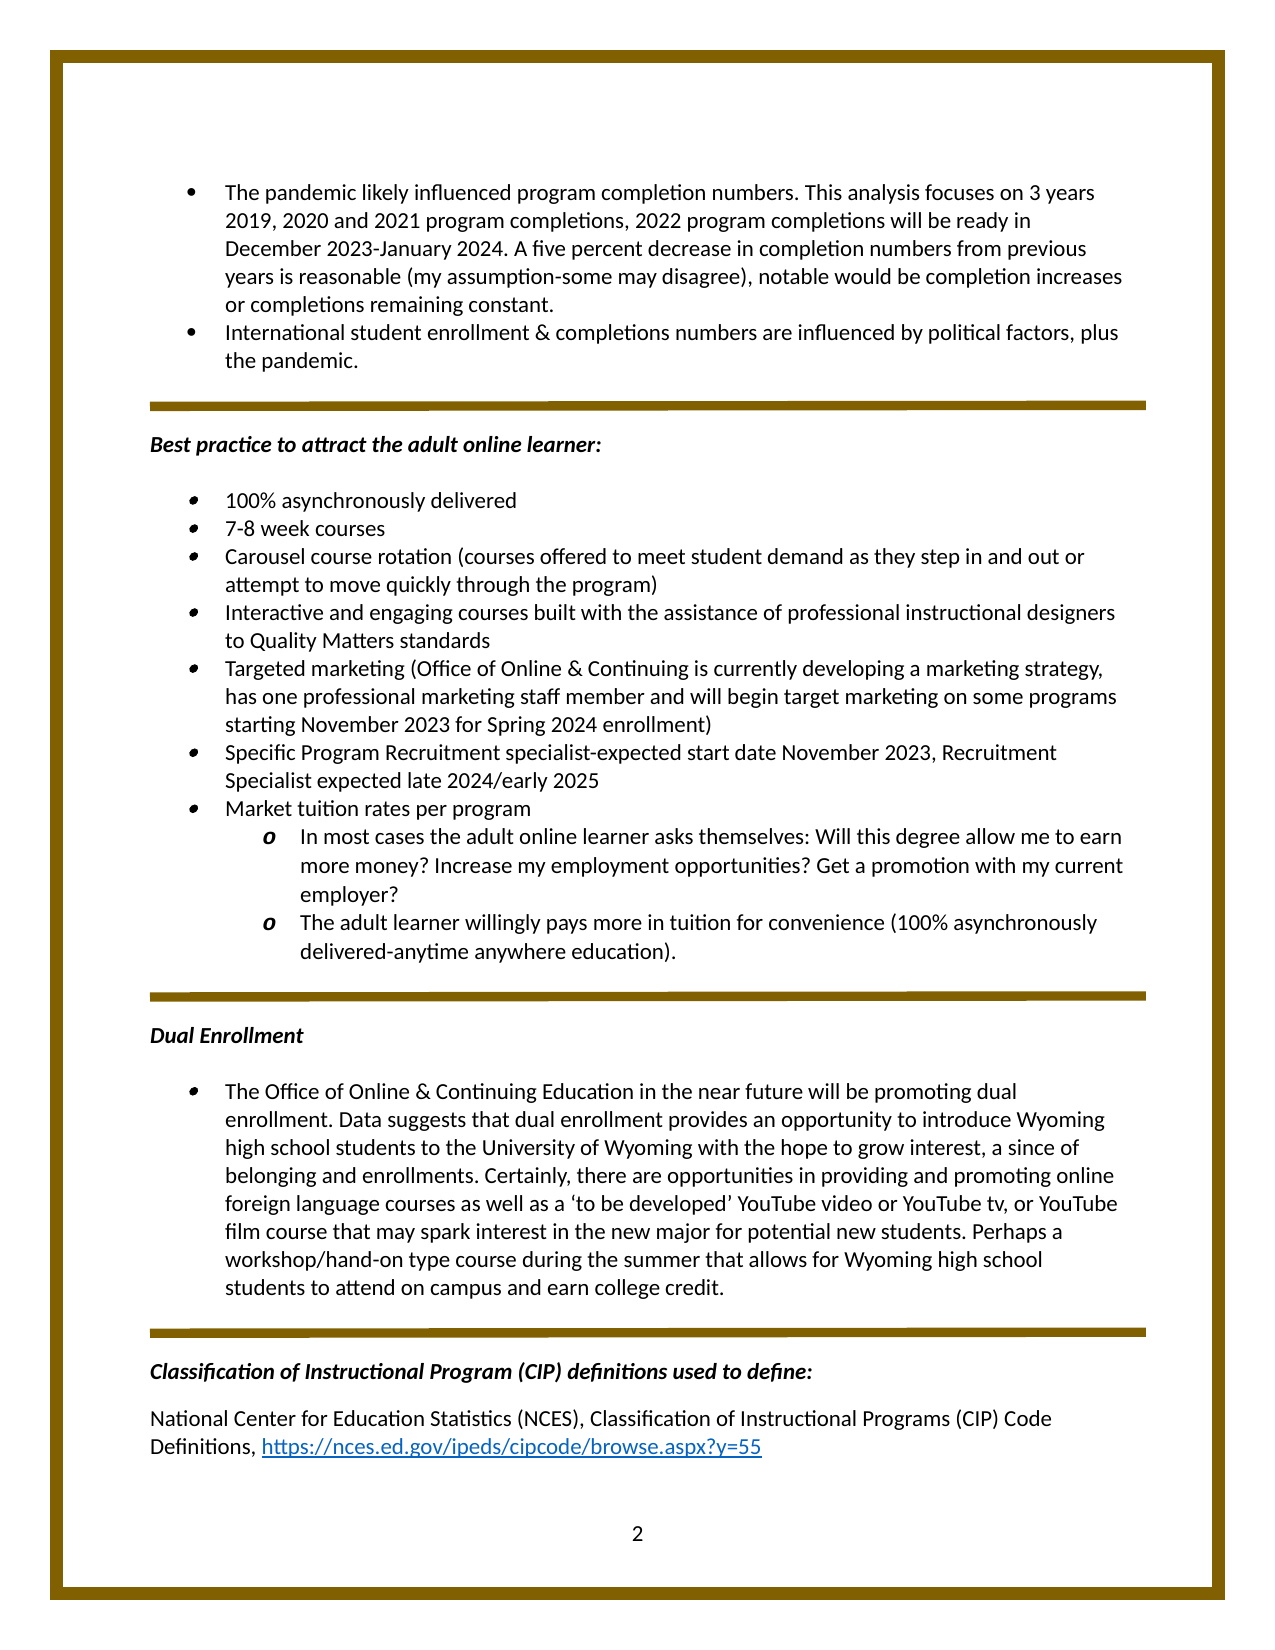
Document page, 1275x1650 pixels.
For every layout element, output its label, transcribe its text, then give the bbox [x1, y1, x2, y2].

list 7-8 week courses [187, 514, 1125, 542]
list Market tuition rates per program [187, 794, 1125, 822]
text National Center for Education Statistics (NCES), Classification of Instructional Programs (CIP) Code Definitions, https://nces.ed.gov/ipeds/cipcode/browse.aspx?y=55 [150, 1404, 1125, 1460]
text Classification of Instructional Program (CIP) definitions used to define: [150, 1357, 1125, 1385]
list International student enrollment & completions numbers are influenced by political factors, plus the pandemic. [187, 318, 1125, 374]
list Targeted marketing (Office of Online & Continuing is currently developing a marketing strategy, has one professional marketing staff member and will begin target marketing on some programs starting November 2023 for Spring 2024 enrollment) [187, 654, 1125, 738]
list The Office of Online & Continuing Education in the near future will be promoting dual enrollment. Data suggests that dual enrollment provides an opportunity to introduce Wyoming high school students to the University of Wyoming with the hope to grow interest, a since of belonging and enrollments. Certainly, there are opportunities in providing and promoting online foreign language courses as well as a ‘to be developed’ YouTube video or YouTube tv, or YouTube film course that may spark interest in the new major for potential new students. Perhaps a workshop/hand-on type course during the summer that allows for Wyoming high school students to attend on campus and earn college credit. [187, 1077, 1125, 1301]
list The adult learner willingly pays more in tuition for convenience (100% asynchronously delivered-anytime anywhere education). [262, 908, 1125, 965]
list Interactive and engaging courses built with the assistance of professional instructional designers to Quality Matters standards [187, 598, 1125, 654]
text Dual Enrollment [150, 1021, 1125, 1049]
list 100% asynchronously delivered [187, 486, 1125, 514]
list Carousel course rotation (courses offered to meet student demand as they step in and out or attempt to move quickly through the program) [187, 542, 1125, 598]
text Best practice to attract the adult online learner: [150, 430, 1125, 458]
list In most cases the adult online learner asks themselves: Will this degree allow me to earn more money? Increase my employment opportunities? Get a promotion with my current employer? [262, 822, 1125, 908]
list Specific Program Recruitment specialist-expected start date November 2023, Recruitment Specialist expected late 2024/early 2025 [187, 738, 1125, 794]
list The pandemic likely influenced program completion numbers. This analysis focuses on 3 years 2019, 2020 and 2021 program completions, 2022 program completions will be ready in December 2023-January 2024. A five percent decrease in completion numbers from previous years is reasonable (my assumption-some may disagree), notable would be completion increases or completions remaining constant. [187, 178, 1125, 318]
